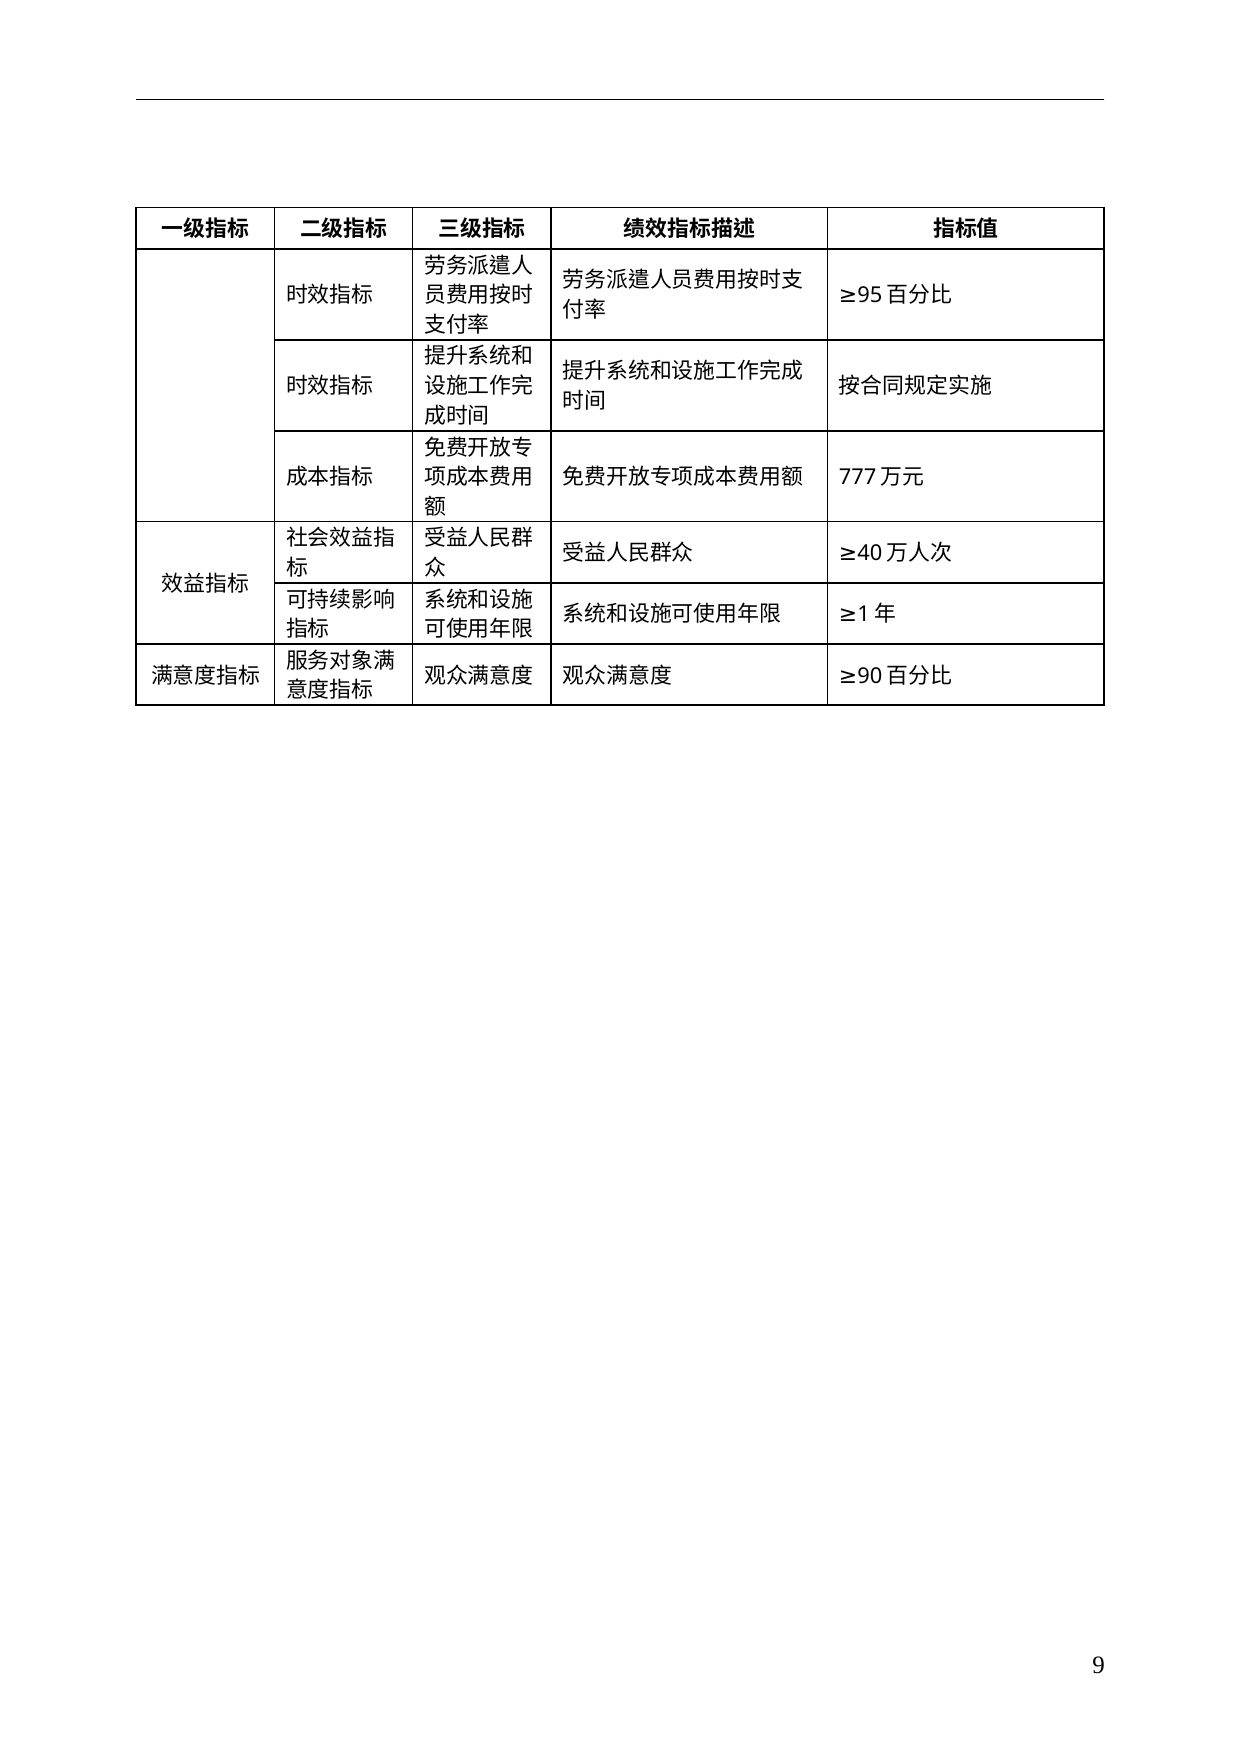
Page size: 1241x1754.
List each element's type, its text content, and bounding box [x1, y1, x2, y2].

table_cell 劳务派遣人员费用按时支付率 [552, 250, 827, 339]
table_cell 观众满意度 [413, 645, 550, 704]
table_cell 时效指标 [275, 250, 412, 339]
table_cell ≥90百分比 [828, 645, 1103, 704]
table_cell 服务对象满意度指标 [275, 645, 412, 704]
table_cell 劳务派遣人员费用按时支付率 [413, 250, 550, 339]
table_cell 时效指标 [275, 341, 412, 430]
table_cell 可持续影响指标 [275, 584, 412, 643]
table_cell 受益人民群众 [552, 522, 827, 582]
table_cell 按合同规定实施 [828, 341, 1103, 430]
table_cell 社会效益指标 [275, 522, 412, 582]
table_cell 提升系统和设施工作完成时间 [413, 341, 550, 430]
table_cell 提升系统和设施工作完成时间 [552, 341, 827, 430]
table_cell 受益人民群众 [413, 522, 550, 582]
table_cell ≥1年 [828, 584, 1103, 643]
table_cell 满意度指标 [137, 645, 274, 704]
table_header 三级指标 [413, 208, 550, 248]
table_cell 效益指标 [137, 522, 274, 643]
table_cell 777万元 [828, 432, 1103, 521]
table_cell 成本指标 [275, 432, 412, 521]
table_cell 免费开放专项成本费用额 [552, 432, 827, 521]
table_header 绩效指标描述 [552, 208, 827, 248]
table_cell ≥95百分比 [828, 250, 1103, 339]
table_cell 免费开放专项成本费用额 [413, 432, 550, 521]
table_header 一级指标 [137, 208, 274, 248]
table_cell 系统和设施可使用年限 [413, 584, 550, 643]
table_header 二级指标 [275, 208, 412, 248]
table_cell 系统和设施可使用年限 [552, 584, 827, 643]
table_cell 观众满意度 [552, 645, 827, 704]
table_header 指标值 [828, 208, 1103, 248]
table_cell ≥40万人次 [828, 522, 1103, 582]
